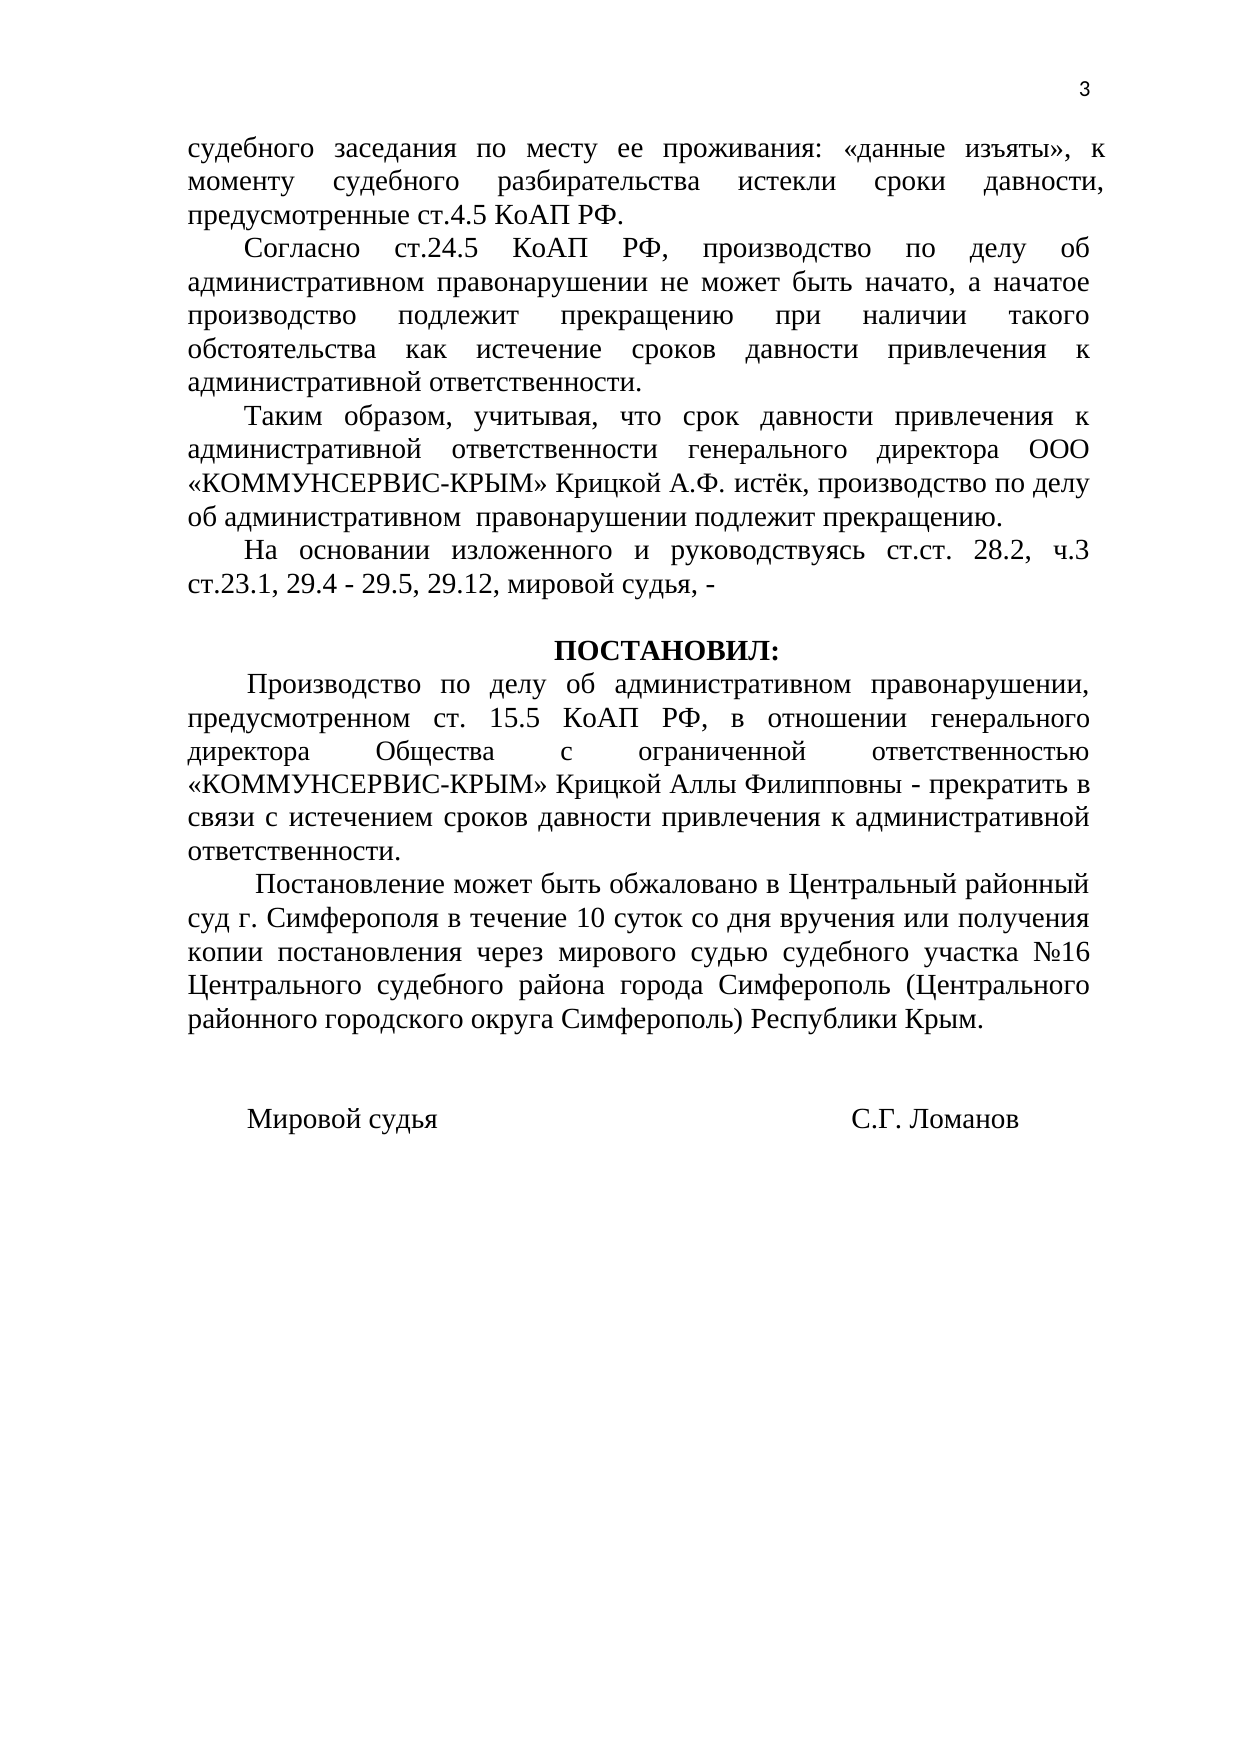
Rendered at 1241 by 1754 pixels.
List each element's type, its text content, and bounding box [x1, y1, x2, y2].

text Таким образом, учитывая, что срок давности привлечения к административной ответственности генерального директора ООО «КОММУНСЕРВИС-КРЫМ» Крицкой А.Ф. истёк, производство по делу об административном правонарушении подлежит прекращению. [187, 398, 1090, 532]
text ПОСТАНОВИЛ: [187, 633, 1090, 666]
text Согласно ст.24.5 КоАП РФ, производство по делу об административном правонарушении не может быть начато, а начатое производство подлежит прекращению при наличии такого обстоятельства как истечение сроков давности привлечения к административной ответственности. [187, 230, 1090, 398]
text Мировой судья С.Г. Ломанов [187, 1101, 1105, 1135]
text Производство по делу об административном правонарушении, предусмотренном ст. 15.5 КоАП РФ, в отношении генерального директора Общества с ограниченной ответственностью «КОММУНСЕРВИС-КРЫМ» Крицкой Аллы Филипповны - прекратить в связи с истечением сроков давности привлечения к административной ответственности. [187, 666, 1090, 867]
text На основании изложенного и руководствуясь ст.ст. 28.2, ч.3 ст.23.1, 29.4 - 29.5, 29.12, мировой судья, - [187, 532, 1090, 599]
text Постановление может быть обжаловано в Центральный районный суд г. Симферополя в течение 10 суток со дня вручения или получения копии постановления через мирового судью судебного участка №16 Центрального судебного района города Симферополь (Центрального районного городского округа Симферополь) Республики Крым. [187, 867, 1090, 1034]
